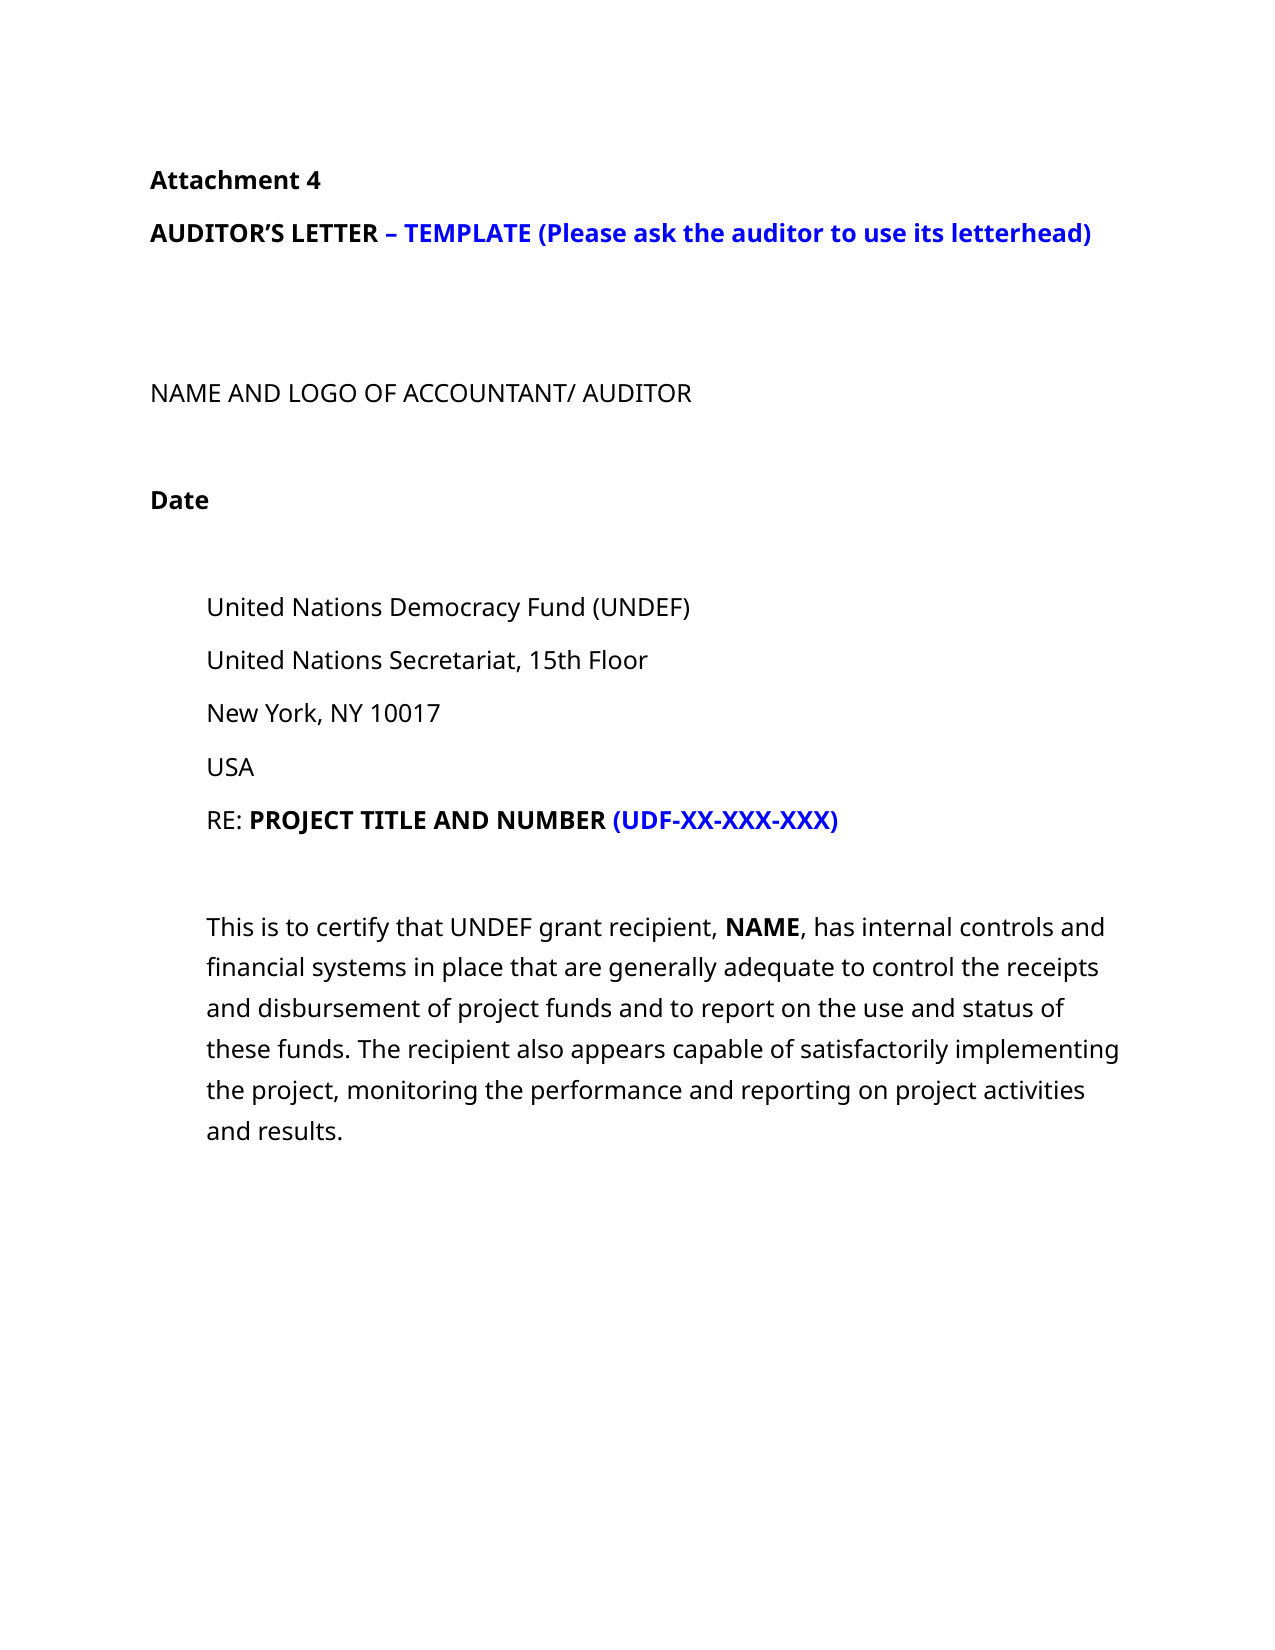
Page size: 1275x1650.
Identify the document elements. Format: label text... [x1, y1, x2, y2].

text USA [206, 749, 1125, 783]
text New York, NY 10017 [206, 696, 1125, 730]
text RE: PROJECT TITLE AND NUMBER (UDF-XX-XXX-XXX) [206, 802, 1125, 837]
text Name AND LoGO of Accountant/ AUDITOR [150, 376, 1125, 410]
text Attachment 4 [150, 162, 1125, 197]
text Date [150, 482, 1125, 517]
text AUDITOR’S LETTER – TEMPLATE (Please ask the auditor to use its letterhead) [150, 216, 1125, 250]
text United Nations Secretariat, 15th Floor [150, 642, 1125, 677]
text This is to certify that UNDEF grant recipient, NAME, has internal controls and financial systems in place that are generally adequate to control the receipts and disbursement of project funds and to report on the use and status of these funds. The recipient also appears capable of satisfactorily implementing the project, monitoring the performance and reporting on project activities and results. [206, 909, 1125, 1147]
text United Nations Democracy Fund (UNDEF) [206, 589, 1125, 623]
